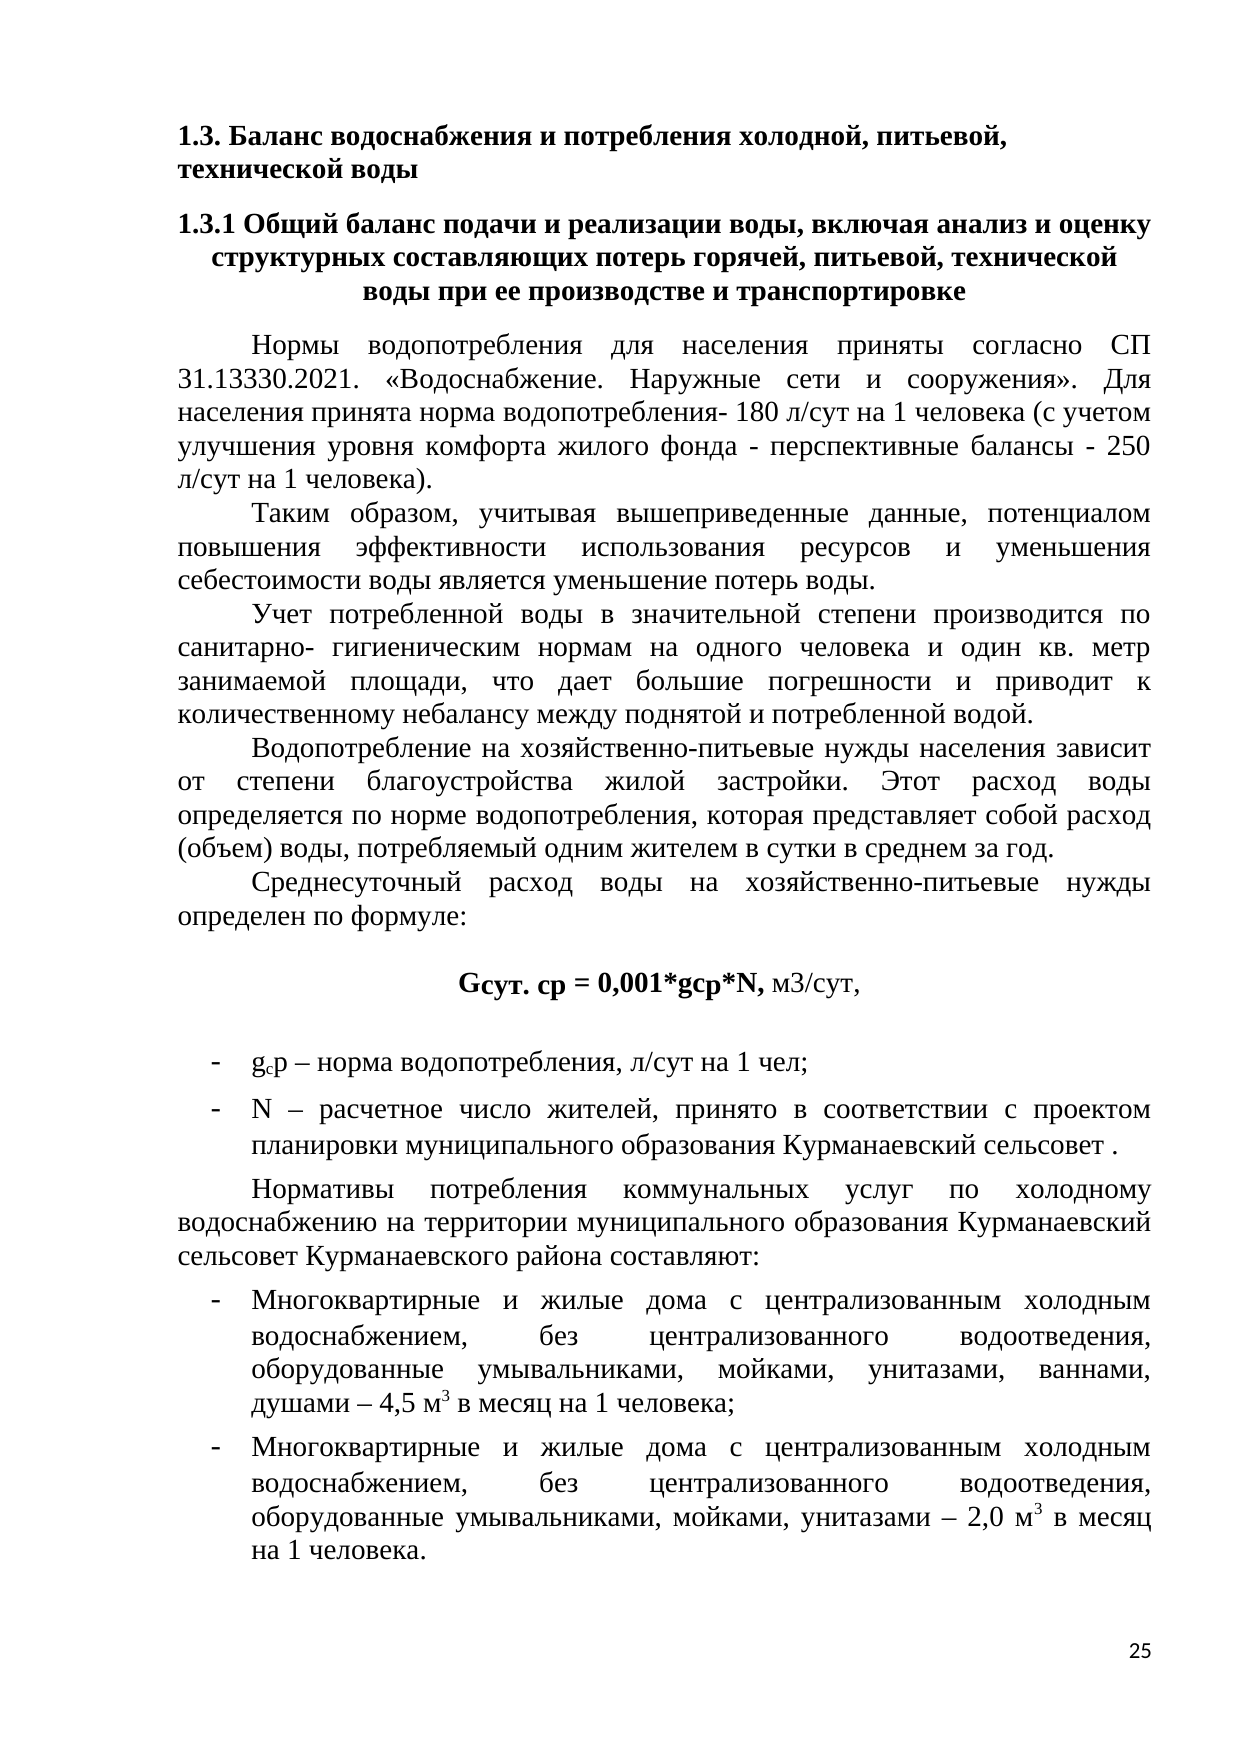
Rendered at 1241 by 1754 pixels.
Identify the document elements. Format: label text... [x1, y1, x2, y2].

text Многоквартирные и жилые дома с централизованным холодным водоснабжением, без централизованного водоотведения, оборудованные умывальниками, мойками, унитазами – 2,0 м3 в месяц на 1 человека. [207, 1429, 1152, 1566]
text Учет потребленной воды в значительной степени производится по санитарно- гигиеническим нормам на одного человека и один кв. метр занимаемой площади, что дает большие погрешности и приводит к количественному небалансу между поднятой и потребленной водой. [177, 596, 1152, 730]
text Нормативы потребления коммунальных услуг по холодному водоснабжению на территории муниципального образования Курманаевский сельсовет Курманаевского района составляют: [177, 1171, 1152, 1272]
text Gсут. ср = 0,001*gcр*N, м3/сут, [177, 965, 1082, 1001]
text Водопотребление на хозяйственно-питьевые нужды населения зависит от степени благоустройства жилой застройки. Этот расход воды определяется по норме водопотребления, которая представляет собой расход (объем) воды, потребляемый одним жителем в сутки в среднем за год. [177, 730, 1152, 864]
text Многоквартирные и жилые дома с централизованным холодным водоснабжением, без централизованного водоотведения, оборудованные умывальниками, мойками, унитазами, ваннами, душами – 4,5 м3 в месяц на 1 человека; [207, 1282, 1152, 1419]
text Таким образом, учитывая вышеприведенные данные, потенциалом повышения эффективности использования ресурсов и уменьшения себестоимости воды является уменьшение потерь воды. [177, 495, 1152, 596]
text Нормы водопотребления для населения приняты согласно СП 31.13330.2021. «Водоснабжение. Наружные сети и сооружения». Для населения принята норма водопотребления- 180 л/сут на 1 человека (с учетом улучшения уровня комфорта жилого фонда - перспективные балансы - 250 л/сут на 1 человека). [177, 327, 1152, 495]
text N – расчетное число жителей, принято в соответствии с проектом планировки муниципального образования Курманаевский сельсовет . [207, 1091, 1152, 1161]
subtitle 1.3.1 Общий баланс подачи и реализации воды, включая анализ и оценку структурных составляющих потерь горячей, питьевой, технической воды при ее производстве и транспортировке [177, 206, 1152, 307]
text 1.3. Баланс водоснабжения и потребления холодной, питьевой, технической воды [177, 118, 1152, 185]
text Среднесуточный расход воды на хозяйственно-питьевые нужды определен по формуле: [177, 864, 1152, 931]
text gcр – норма водопотребления, л/сут на 1 чел; [207, 1044, 1152, 1081]
